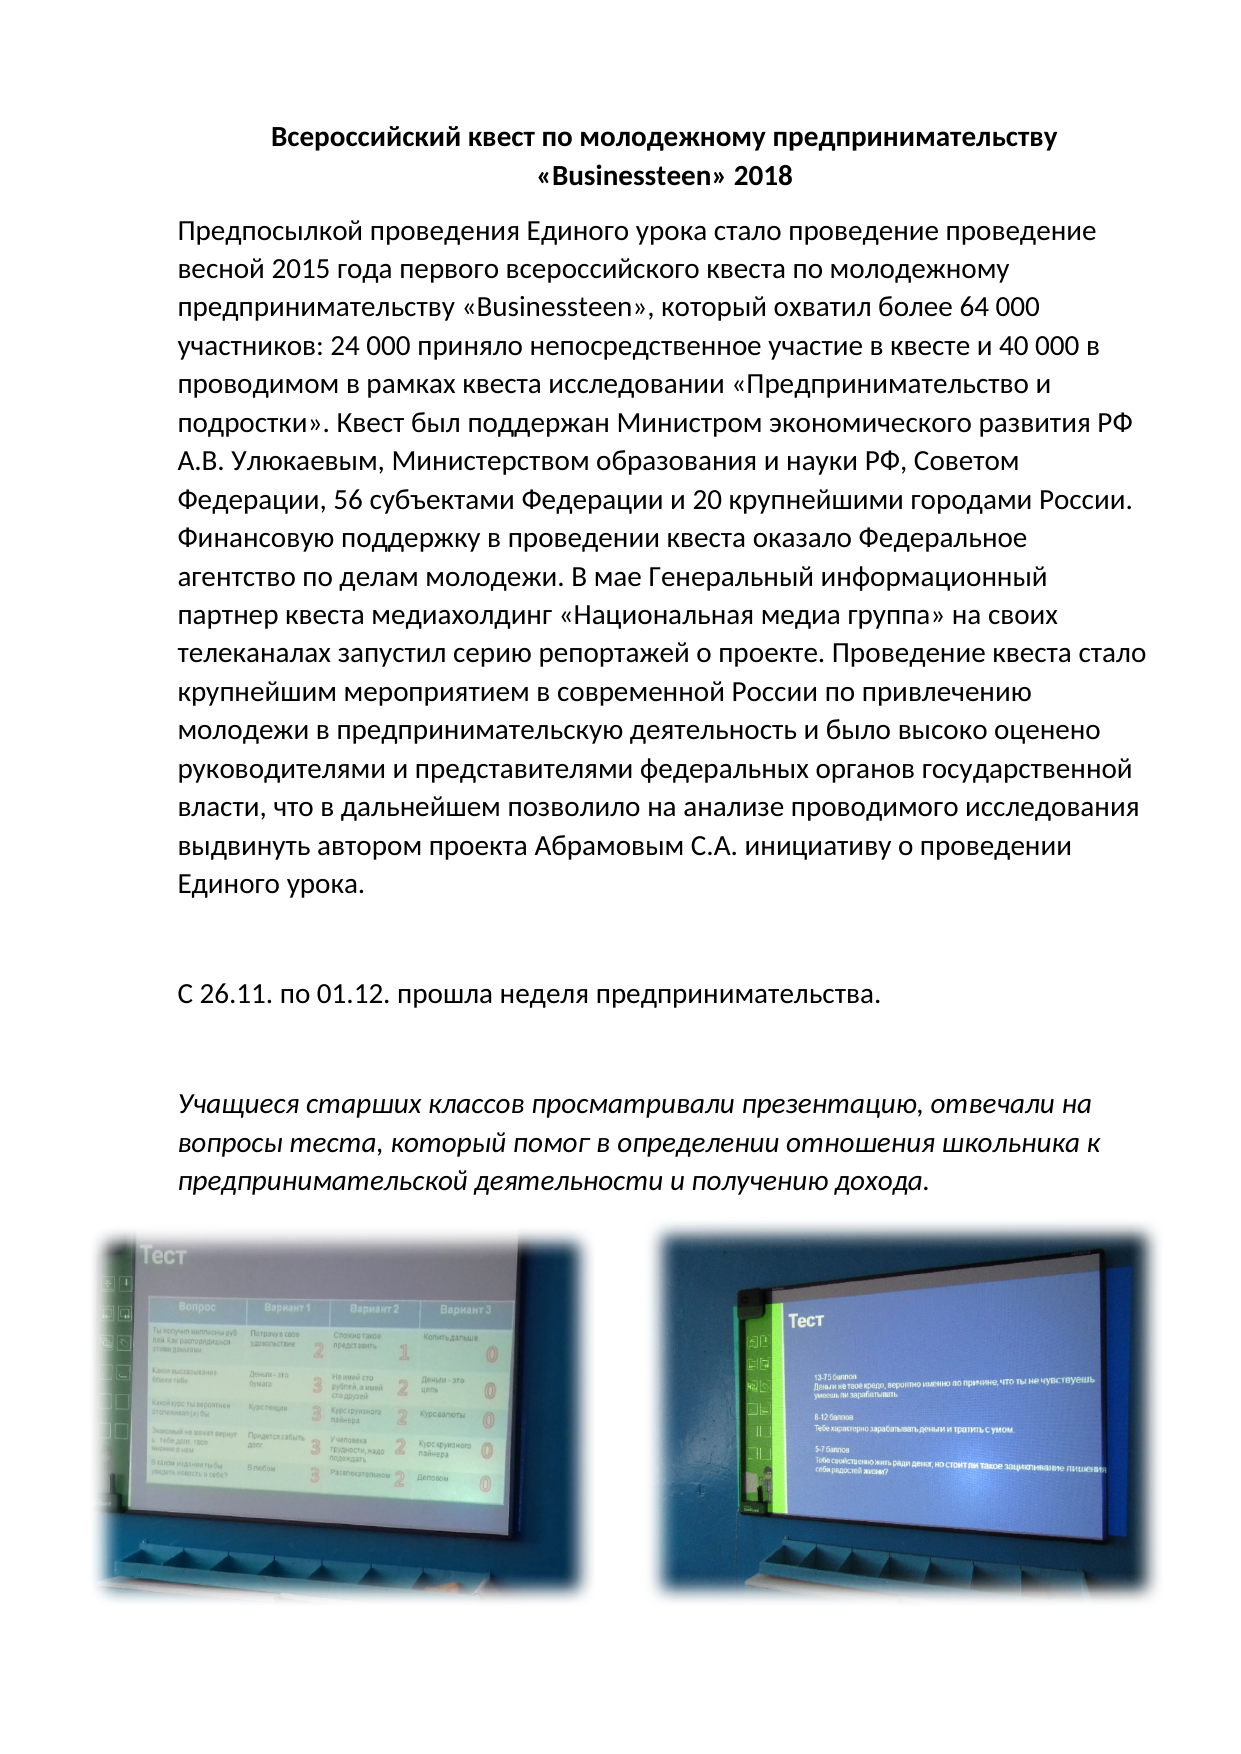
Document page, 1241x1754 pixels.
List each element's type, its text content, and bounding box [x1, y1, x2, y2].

text Всероссийский квест по молодежному предпринимательству «Businessteen» 2018 [177, 118, 1152, 192]
picture [117, 1254, 568, 1578]
picture [673, 1246, 1135, 1578]
text Предпосылкой проведения Единого урока стало проведение проведение весной 2015 года первого всероссийского квеста по молодежному предпринимательству «Businessteen», который охватил более 64 000 участников: 24 000 приняло непосредственное участие в квесте и 40 000 в проводимом в рамках квеста исследовании «Предпринимательство и подростки». Квест был поддержан Министром экономического развития РФ А.В. Улюкаевым, Министерством образования и науки РФ, Советом Федерации, 56 субъектами Федерации и 20 крупнейшими городами России. Финансовую поддержку в проведении квеста оказало Федеральное агентство по делам молодежи. В мае Генеральный информационный партнер квеста медиахолдинг «Национальная медиа группа» на своих телеканалах запустил серию репортажей о проекте. Проведение квеста стало крупнейшим мероприятием в современной России по привлечению молодежи в предпринимательскую деятельность и было высоко оценено руководителями и представителями федеральных органов государственной власти, что в дальнейшем позволило на анализе проводимого исследования выдвинуть автором проекта Абрамовым С.А. инициативу о проведении Единого урока. [177, 212, 1152, 901]
text С 26.11. по 01.12. прошла неделя предпринимательства. [177, 975, 1152, 1011]
text Учащиеся старших классов просматривали презентацию, отвечали на вопросы теста, который помог в определении отношения школьника к предпринимательской деятельности и получению дохода. [177, 1086, 1152, 1198]
